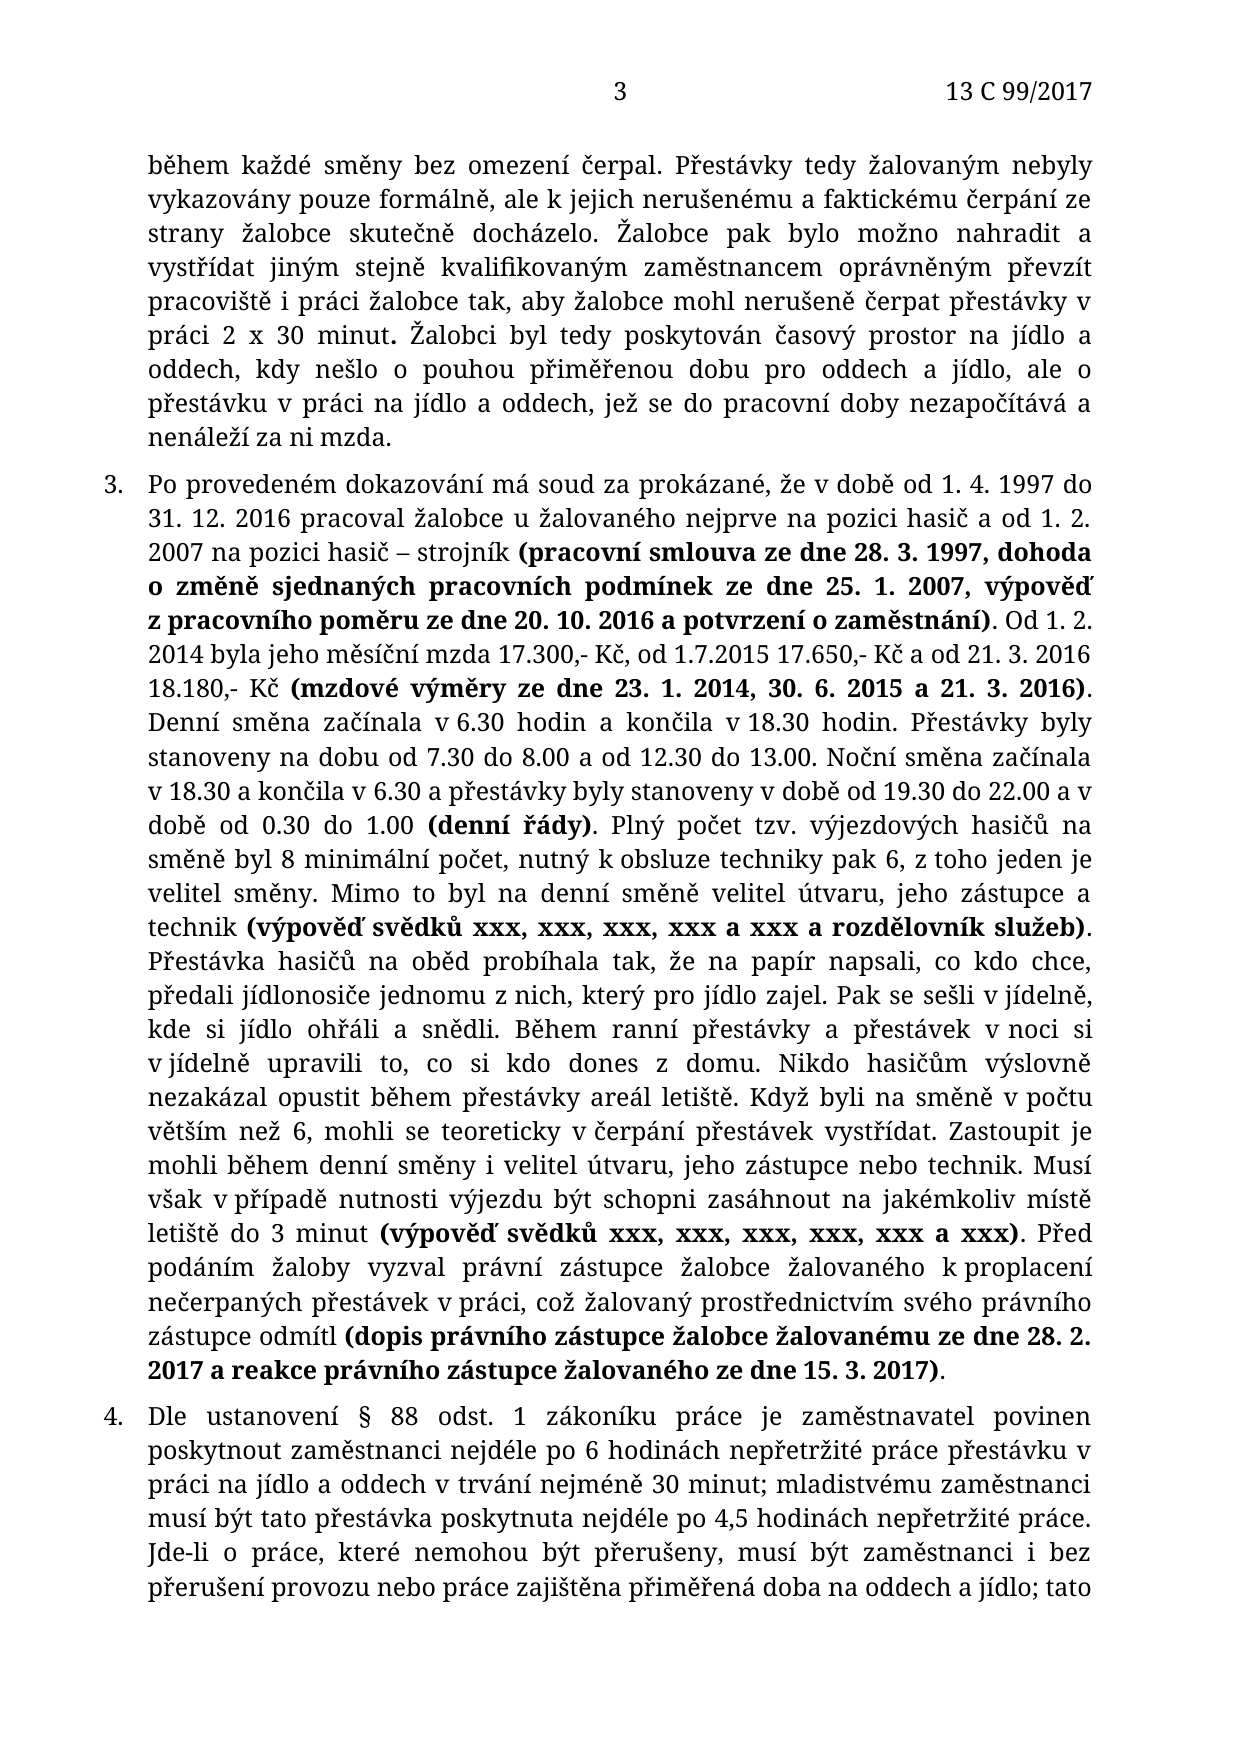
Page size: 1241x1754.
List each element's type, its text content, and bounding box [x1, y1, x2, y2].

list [103, 148, 1093, 454]
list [103, 1399, 1093, 1603]
list Po provedeném dokazování má soud za prokázané, že v době od 1. 4. 1997 do 31. 12. 2016 pracoval žalobce u žalovaného nejprve na pozici hasič a od 1. 2. 2007 na pozici hasič – strojník (pracovní smlouva ze dne 28. 3. 1997, dohoda o změně sjednaných pracovních podmínek ze dne 25. 1. 2007, výpověď z pracovního poměru ze dne 20. 10. 2016 a potvrzení o zaměstnání). Od 1. 2. 2014 byla jeho měsíční mzda 17.300,- Kč, od 1.7.2015 17.650,- Kč a od 21. 3. 2016 18.180,- Kč (mzdové výměry ze dne 23. 1. 2014, 30. 6. 2015 a 21. 3. 2016). Denní směna začínala v 6.30 hodin a končila v 18.30 hodin. Přestávky byly stanoveny na dobu od 7.30 do 8.00 a od 12.30 do 13.00. Noční směna začínala v 18.30 a končila v 6.30 a přestávky byly stanoveny v době od 19.30 do 22.00 a v době od 0.30 do 1.00 (denní řády). Plný počet tzv. výjezdových hasičů na směně byl 8 minimální počet, nutný k obsluze techniky pak 6, z toho jeden je velitel směny. Mimo to byl na denní směně velitel útvaru, jeho zástupce a technik (výpověď svědků xxx, xxx, xxx, xxx a xxx a rozdělovník služeb). Přestávka hasičů na oběd probíhala tak, že na papír napsali, co kdo chce, předali jídlonosiče jednomu z nich, který pro jídlo zajel. Pak se sešli v jídelně, kde si jídlo ohřáli a snědli. Během ranní přestávky a přestávek v noci si v jídelně upravili to, co si kdo dones z domu. Nikdo hasičům výslovně nezakázal opustit během přestávky areál letiště. Když byli na směně v počtu větším než 6, mohli se teoreticky v čerpání přestávek vystřídat. Zastoupit je mohli během denní směny i velitel útvaru, jeho zástupce nebo technik. Musí však v případě nutnosti výjezdu být schopni zasáhnout na jakémkoliv místě letiště do 3 minut (výpověď svědků xxx, xxx, xxx, xxx, xxx a xxx). Před podáním žaloby vyzval právní zástupce žalobce žalovaného k proplacení nečerpaných přestávek v práci, což žalovaný prostřednictvím svého právního zástupce odmítl (dopis právního zástupce žalobce žalovanému ze dne 28. 2. 2017 a reakce právního zástupce žalovaného ze dne 15. 3. 2017). [103, 467, 1093, 1386]
